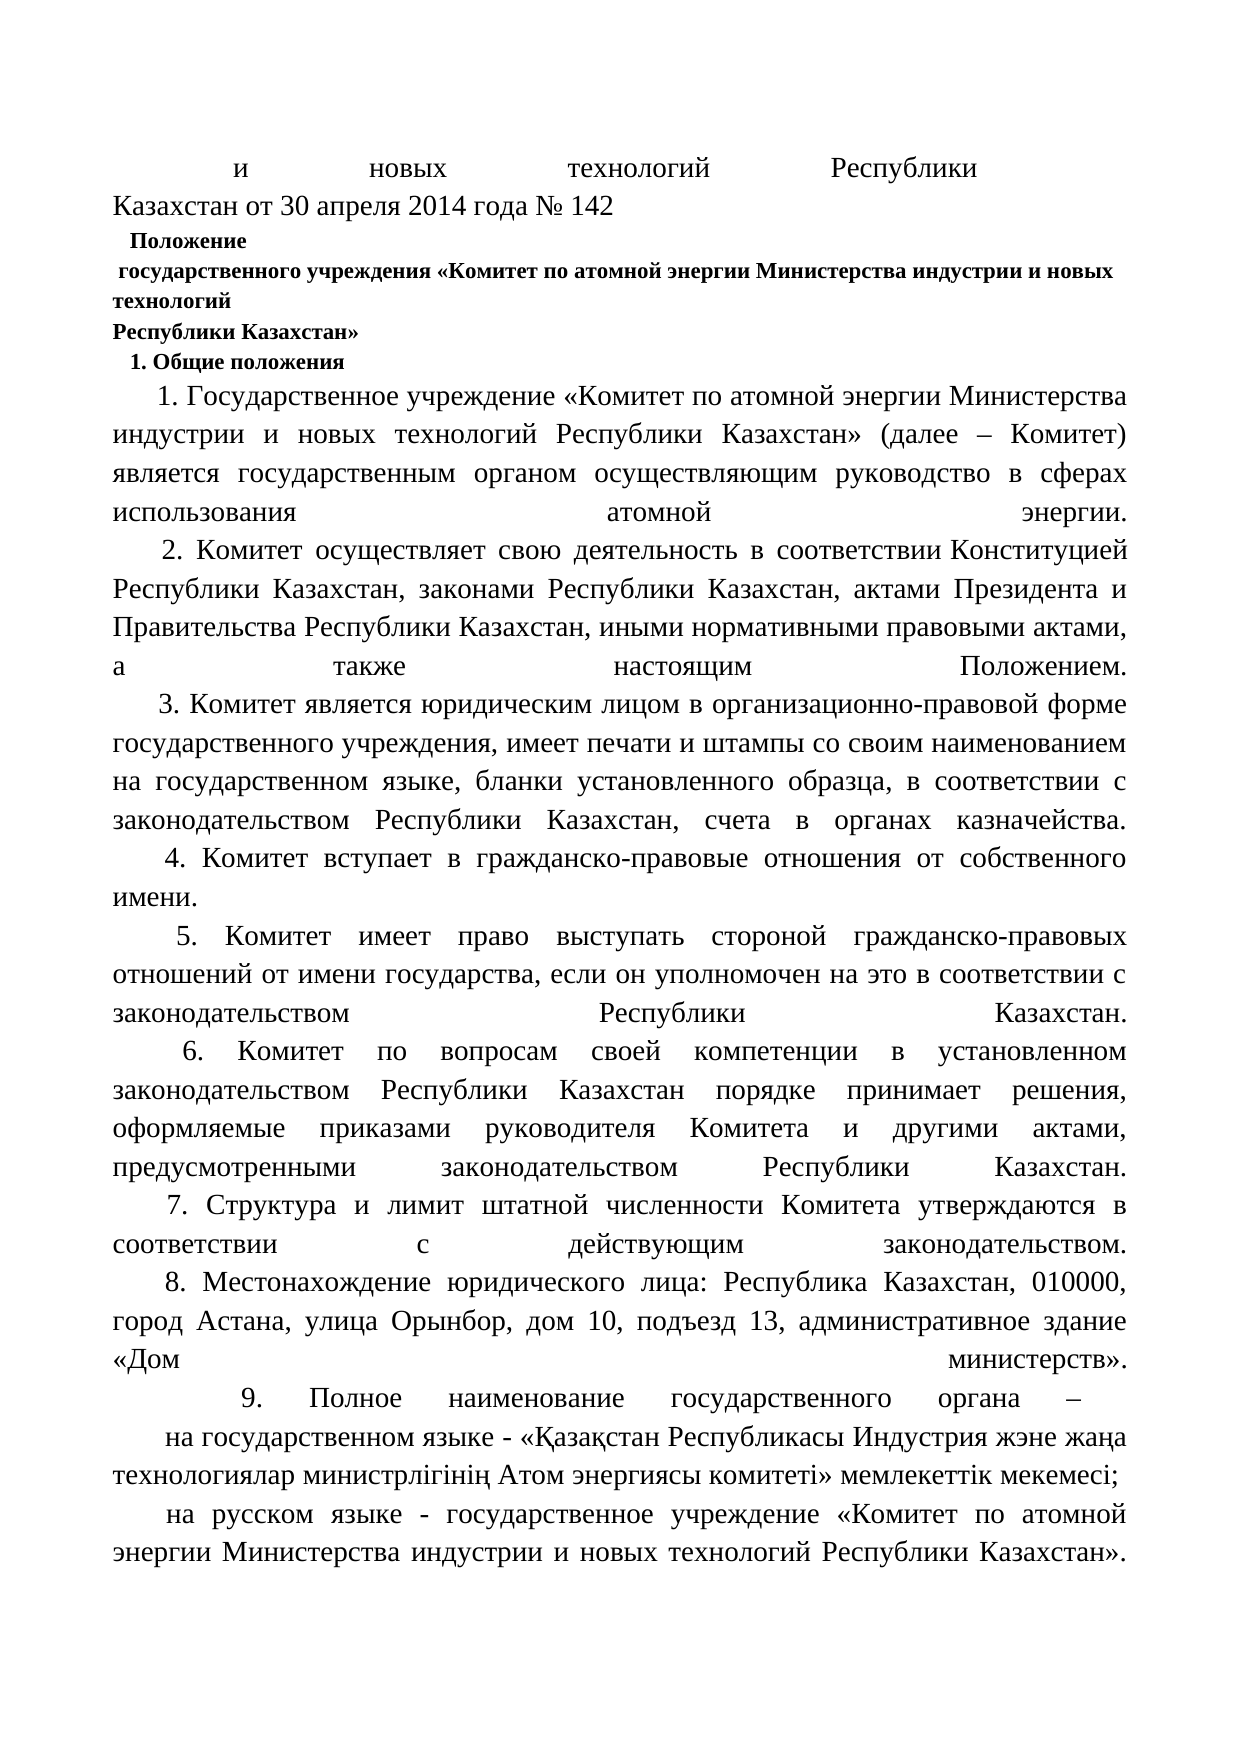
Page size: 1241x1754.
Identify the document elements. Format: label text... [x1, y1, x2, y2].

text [112, 378, 1128, 1568]
text 1. Общие положения [112, 348, 1128, 374]
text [112, 150, 1128, 222]
text Положение государственного учреждения «Комитет по атомной энергии Министерства индустрии и новых технологий Республики Казахстан» [112, 227, 1128, 344]
